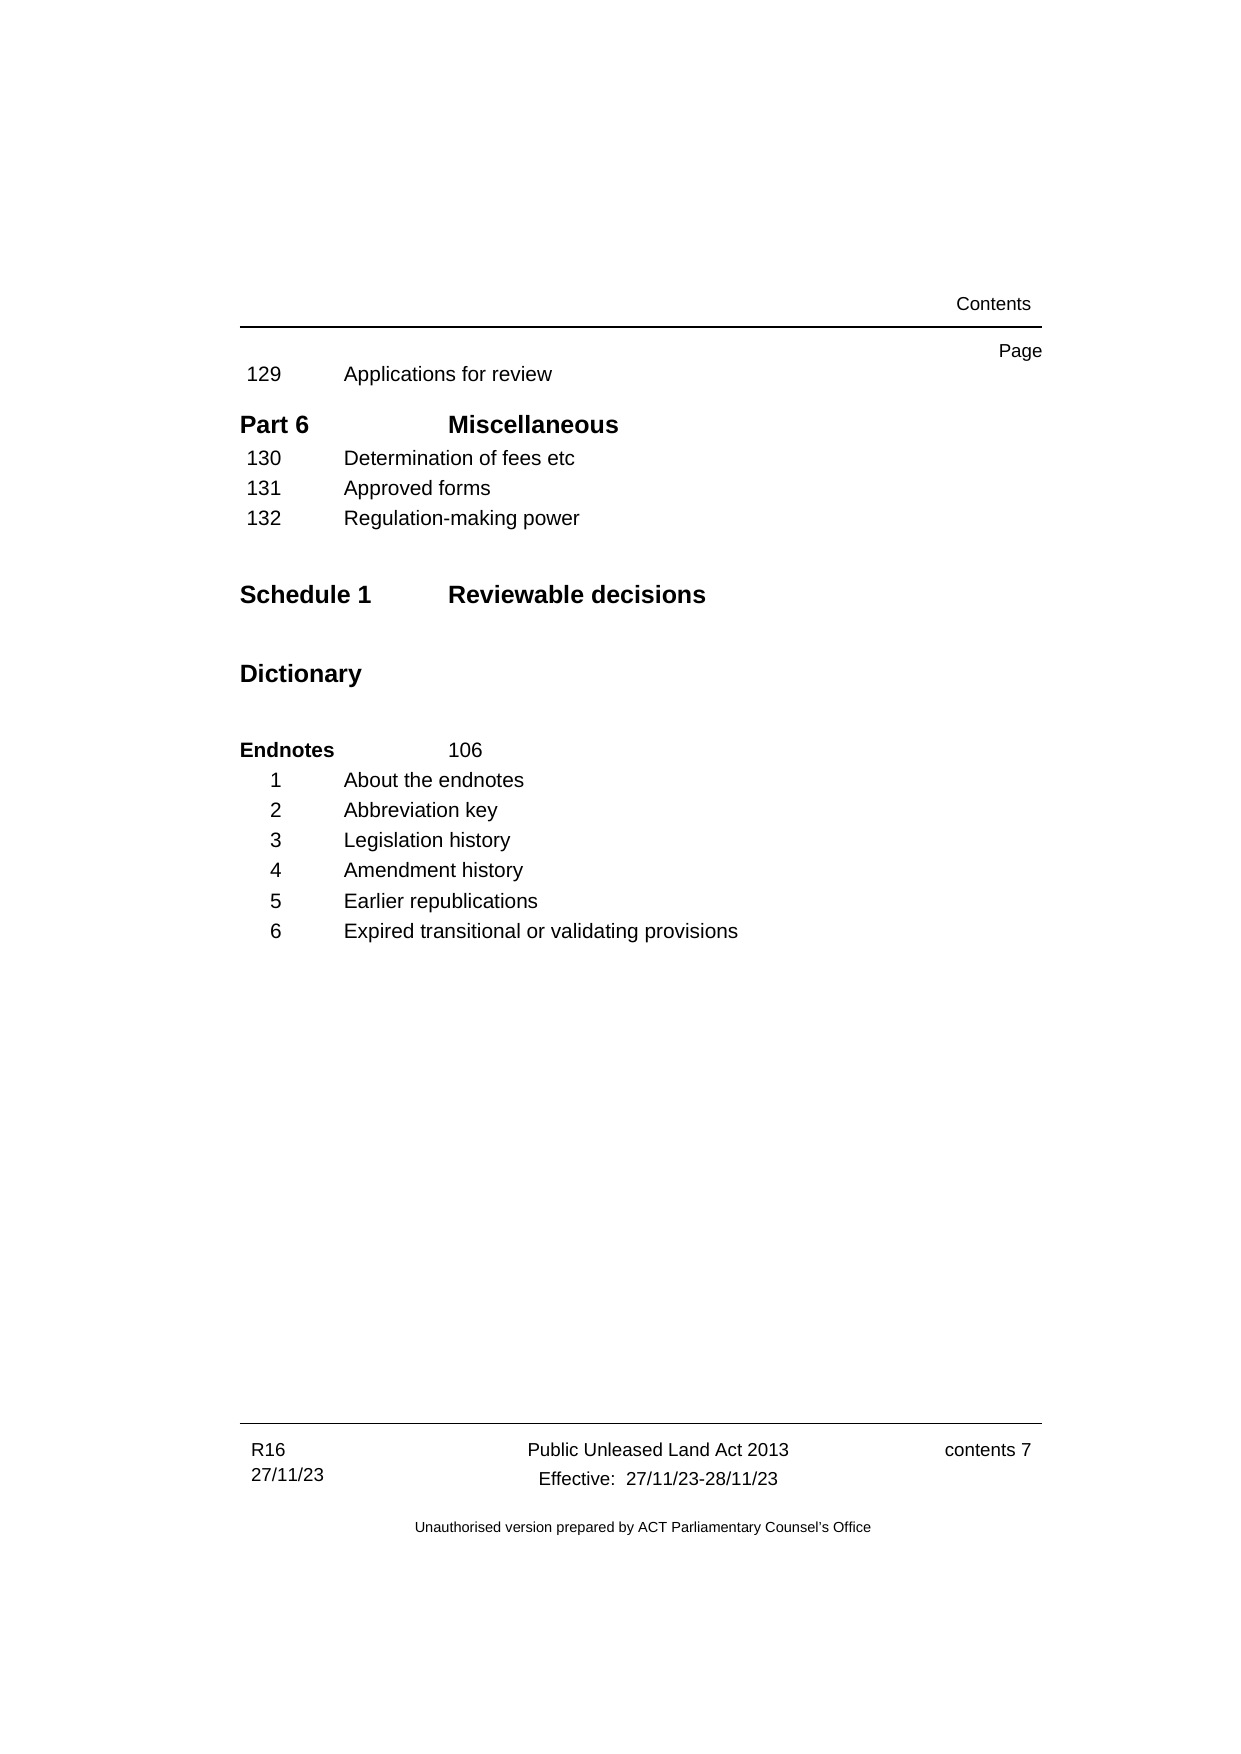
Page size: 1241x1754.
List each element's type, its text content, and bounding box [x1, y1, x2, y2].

text 132 Regulation-making power 98 [239, 506, 996, 530]
text 6 Expired transitional or validating provisions 115 [239, 919, 996, 943]
text 5 Earlier republications 113 [239, 888, 996, 912]
text 131 Approved forms 98 [239, 476, 996, 500]
text Endnotes 106 [239, 737, 996, 761]
text 2 Abbreviation key 106 [239, 798, 996, 822]
text 130 Determination of fees etc 98 [239, 446, 996, 469]
text 129 Applications for review 97 [239, 362, 996, 386]
text 4 Amendment history 109 [239, 858, 996, 882]
text 1 About the endnotes 106 [239, 768, 996, 792]
text Dictionary 101 [239, 659, 996, 687]
text 3 Legislation history 107 [239, 828, 996, 852]
text Schedule 1 Reviewable decisions 99 [239, 580, 996, 609]
text Part 6 Miscellaneous 98 [239, 411, 996, 439]
